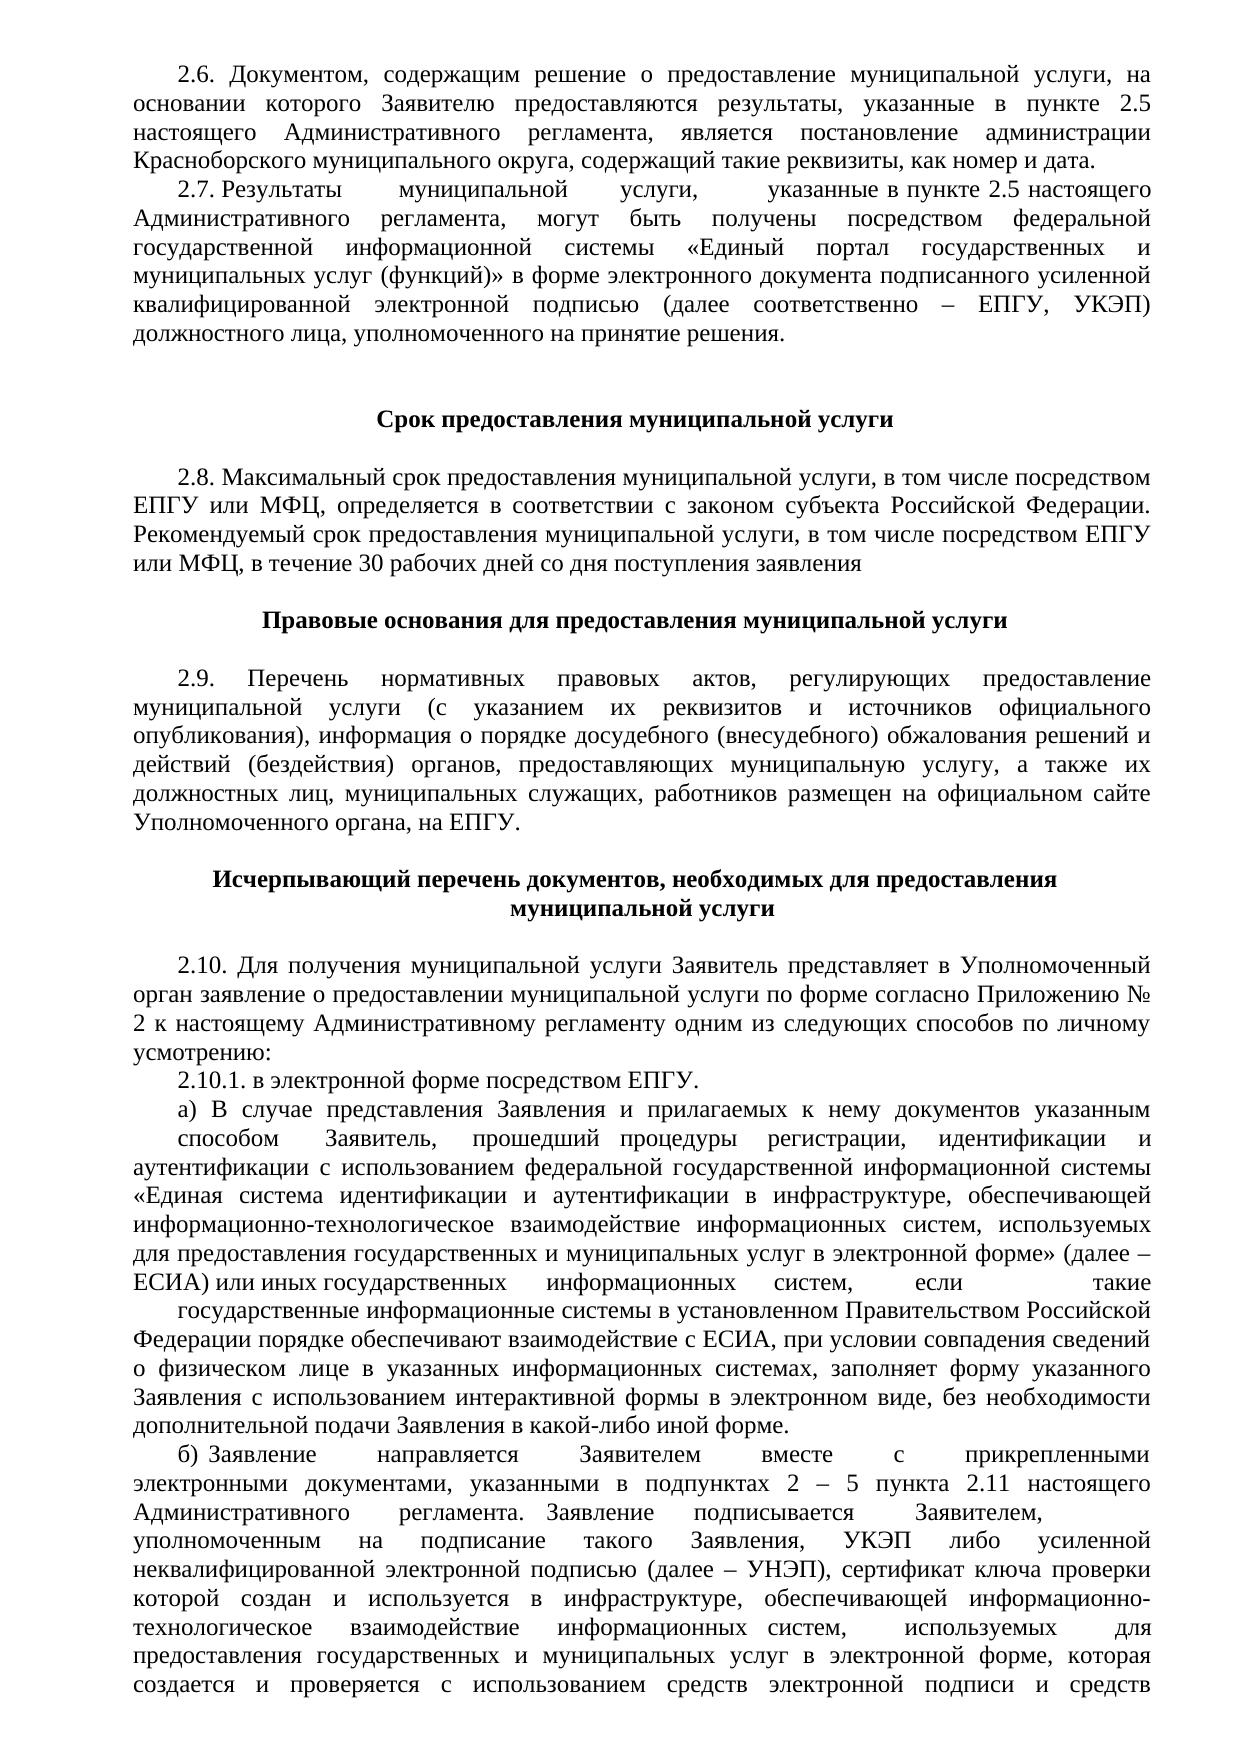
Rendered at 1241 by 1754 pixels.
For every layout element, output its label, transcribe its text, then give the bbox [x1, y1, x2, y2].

text 2.10.1. в электронной форме посредством ЕПГУ. [118, 1065, 1152, 1094]
text Срок предоставления муниципальной услуги [118, 404, 1152, 433]
text 2.7. Результаты муниципальной услуги, указанные в пункте 2.5 настоящего Административного регламента, могут быть получены посредством федеральной государственной информационной системы «Единый портал государственных и муниципальных услуг (функций)» в форме электронного документа подписанного усиленной квалифицированной электронной подписью (далее соответственно – ЕПГУ, УКЭП) должностного лица, уполномоченного на принятие решения. [118, 174, 1152, 347]
text Исчерпывающий перечень документов, необходимых для предоставления муниципальной услуги [118, 864, 1152, 922]
text 2.9. Перечень нормативных правовых актов, регулирующих предоставление муниципальной услуги (с указанием их реквизитов и источников официального опубликования), информация о порядке досудебного (внесудебного) обжалования решений и действий (бездействия) органов, предоставляющих муниципальную услугу, а также их должностных лиц, муниципальных служащих, работников размещен на официальном сайте Уполномоченного органа, на ЕПГУ. [118, 663, 1152, 835]
text 2.10. Для получения муниципальной услуги Заявитель представляет в Уполномоченный орган заявление о предоставлении муниципальной услуги по форме согласно Приложению № 2 к настоящему Административному регламенту одним из следующих способов по личному усмотрению: [118, 950, 1152, 1065]
text 2.6. Документом, содержащим решение о предоставление муниципальной услуги, на основании которого Заявителю предоставляются результаты, указанные в пункте 2.5 настоящего Административного регламента, является постановление администрации Красноборского муниципального округа, содержащий такие реквизиты, как номер и дата. [118, 59, 1152, 174]
text 2.8. Максимальный срок предоставления муниципальной услуги, в том числе посредством ЕПГУ или МФЦ, определяется в соответствии с законом субъекта Российской Федерации. Рекомендуемый срок предоставления муниципальной услуги, в том числе посредством ЕПГУ или МФЦ, в течение 30 рабочих дней со дня поступления заявления [118, 462, 1152, 577]
text а) В случае представления Заявления и прилагаемых к нему документов указанным способом Заявитель, прошедший процедуры регистрации, идентификации и аутентификации с использованием федеральной государственной информационной системы «Единая система идентификации и аутентификации в инфраструктуре, обеспечивающей информационно-технологическое взаимодействие информационных систем, используемых для предоставления государственных и муниципальных услуг в электронной форме» (далее – ЕСИА) или иных государственных информационных систем, если такие государственные информационные системы в установленном Правительством Российской Федерации порядке обеспечивают взаимодействие с ЕСИА, при условии совпадения сведений о физическом лице в указанных информационных системах, заполняет форму указанного Заявления с использованием интерактивной формы в электронном виде, без необходимости дополнительной подачи Заявления в какой-либо иной форме. [118, 1094, 1152, 1439]
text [118, 1439, 1152, 1698]
text Правовые основания для предоставления муниципальной услуги [118, 605, 1152, 634]
